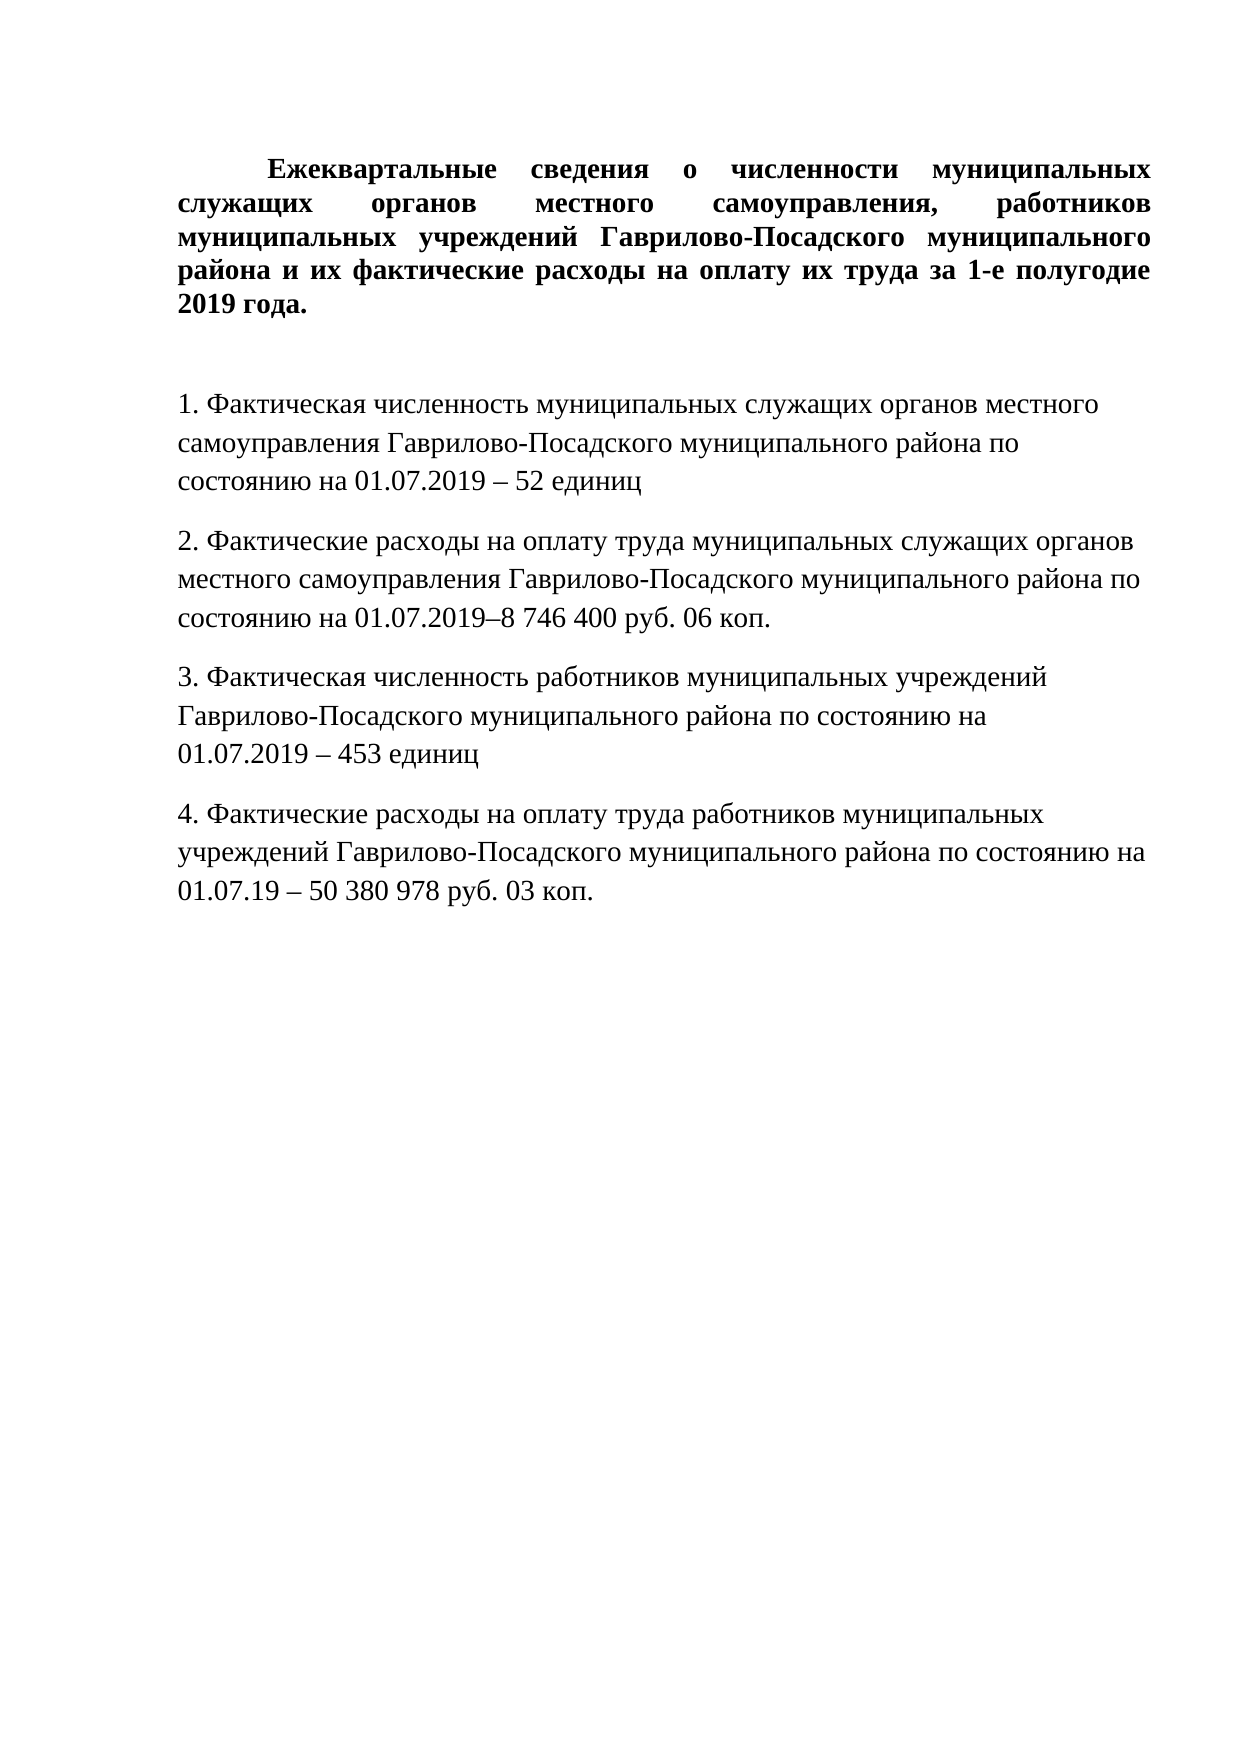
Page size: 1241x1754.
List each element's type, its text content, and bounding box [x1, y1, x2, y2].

text 2. Фактические расходы на оплату труда муниципальных служащих органов местного самоуправления Гаврилово-Посадского муниципального района по состоянию на 01.07.2019–8 746 400 руб. 06 коп. [177, 523, 1152, 633]
text Ежеквартальные сведения о численности муниципальных служащих органов местного самоуправления, работников муниципальных учреждений Гаврилово-Посадского муниципального района и их фактические расходы на оплату их труда за 1-е полугодие 2019 года. [177, 152, 1152, 319]
text 3. Фактическая численность работников муниципальных учреждений Гаврилово-Посадского муниципального района по состоянию на 01.07.2019 – 453 единиц [177, 659, 1152, 770]
text 1. Фактическая численность муниципальных служащих органов местного самоуправления Гаврилово-Посадского муниципального района по состоянию на 01.07.2019 – 52 единиц [177, 386, 1152, 497]
text 4. Фактические расходы на оплату труда работников муниципальных учреждений Гаврилово-Посадского муниципального района по состоянию на 01.07.19 – 50 380 978 руб. 03 коп. [177, 796, 1152, 906]
